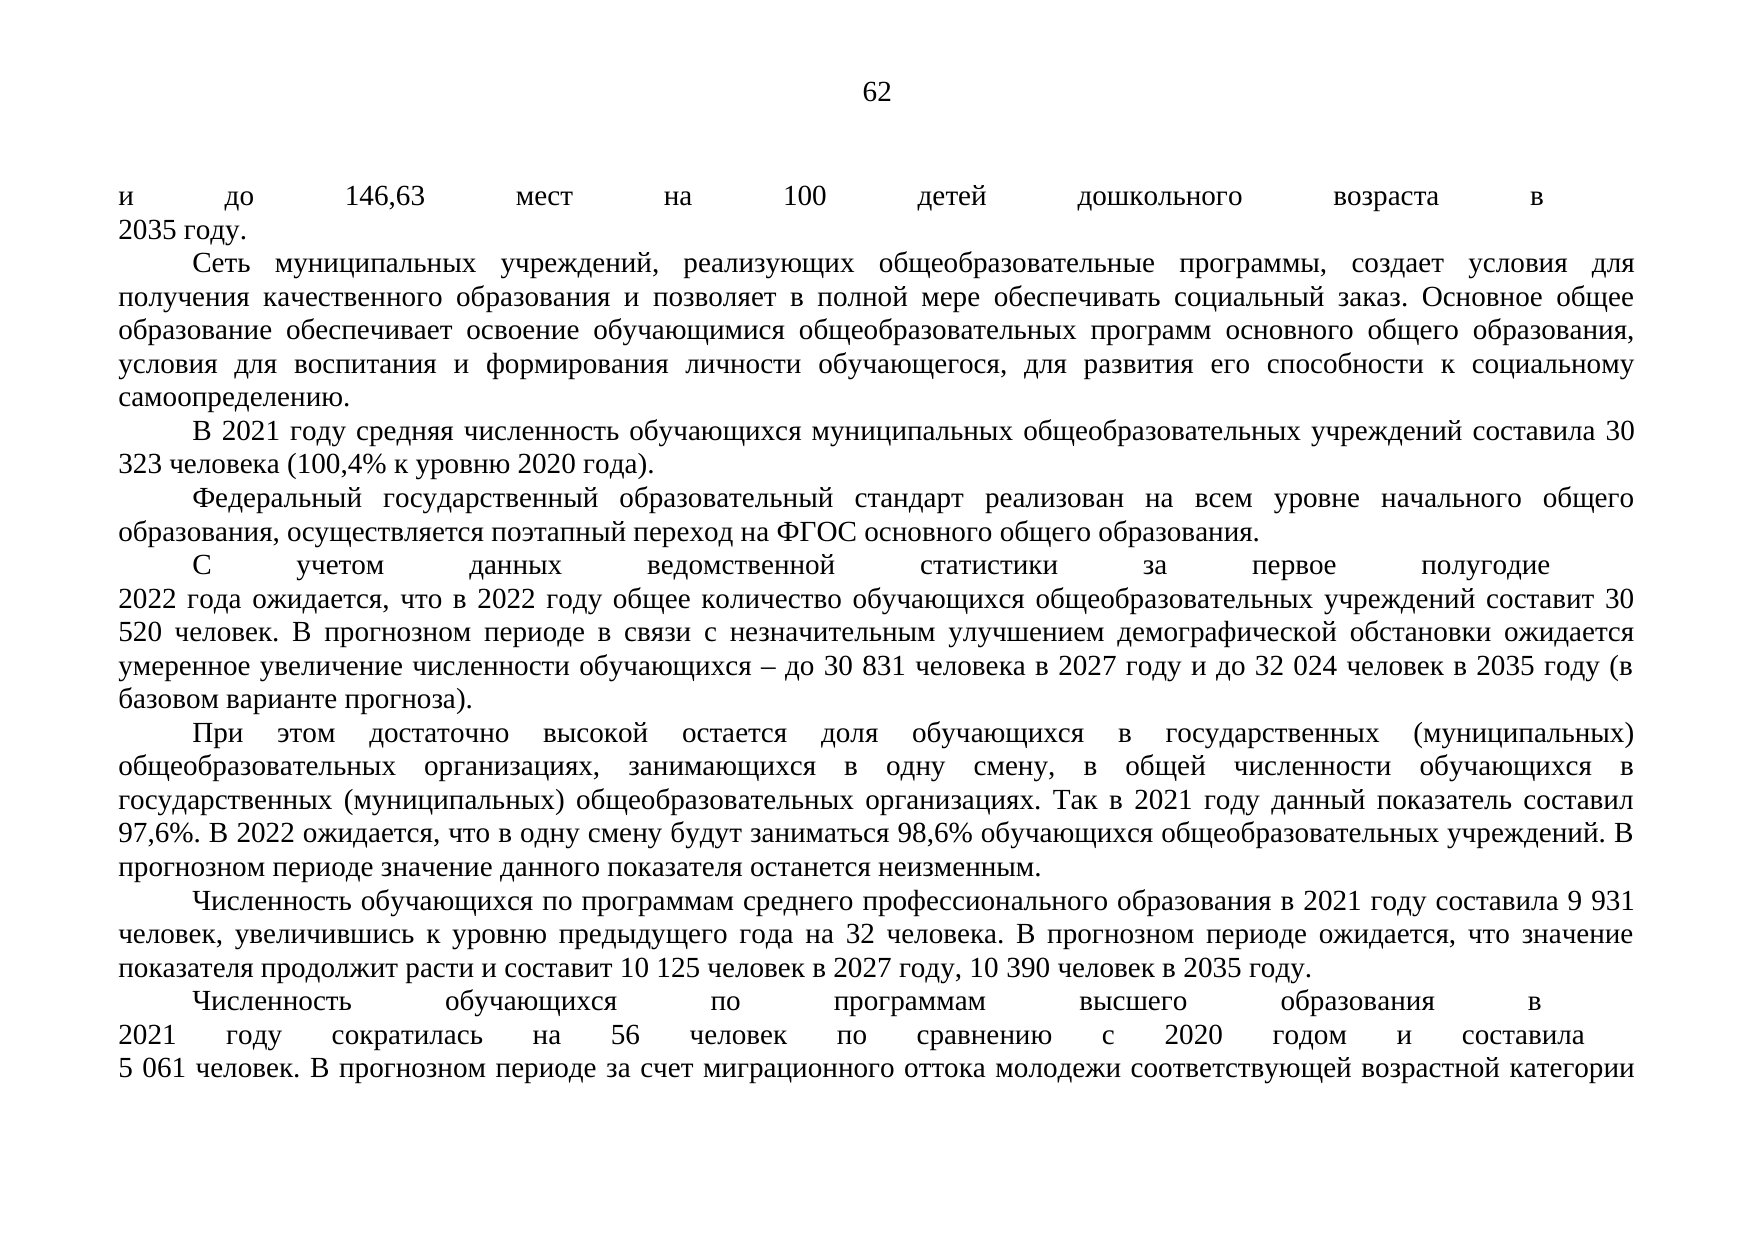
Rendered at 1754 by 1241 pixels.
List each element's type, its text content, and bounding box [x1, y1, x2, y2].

text При этом достаточно высокой остается доля обучающихся в государственных (муниципальных) общеобразовательных организациях, занимающихся в одну смену, в общей численности обучающихся в государственных (муниципальных) общеобразовательных организациях. Так в 2021 году данный показатель составил 97,6%. В 2022 ожидается, что в одну смену будут заниматься 98,6% обучающихся общеобразовательных учреждений. В прогнозном периоде значение данного показателя останется неизменным. [118, 715, 1636, 883]
text С учетом данных ведомственной статистики за первое полугодие 2022 года ожидается, что в 2022 году общее количество обучающихся общеобразовательных учреждений составит 30 520 человек. В прогнозном периоде в связи с незначительным улучшением демографической обстановки ожидается умеренное увеличение численности обучающихся – до 30 831 человека в 2027 году и до 32 024 человек в 2035 году (в базовом варианте прогноза). [118, 547, 1636, 715]
text Сеть муниципальных учреждений, реализующих общеобразовательные программы, создает условия для получения качественного образования и позволяет в полной мере обеспечивать социальный заказ. Основное общее образование обеспечивает освоение обучающимися общеобразовательных программ основного общего образования, условия для воспитания и формирования личности обучающегося, для развития его способности к социальному самоопределению. [118, 245, 1636, 413]
text Федеральный государственный образовательный стандарт реализован на всем уровне начального общего образования, осуществляется поэтапный переход на ФГОС основного общего образования. [118, 480, 1636, 547]
text В 2021 году средняя численность обучающихся муниципальных общеобразовательных учреждений составила 30 323 человека (100,4% к уровню 2020 года). [118, 413, 1636, 480]
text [118, 178, 1636, 245]
text Численность обучающихся по программам среднего профессионального образования в 2021 году составила 9 931 человек, увеличившись к уровню предыдущего года на 32 человека. В прогнозном периоде ожидается, что значение показателя продолжит расти и составит 10 125 человек в 2027 году, 10 390 человек в 2035 году. [118, 883, 1636, 982]
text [118, 982, 1636, 1148]
